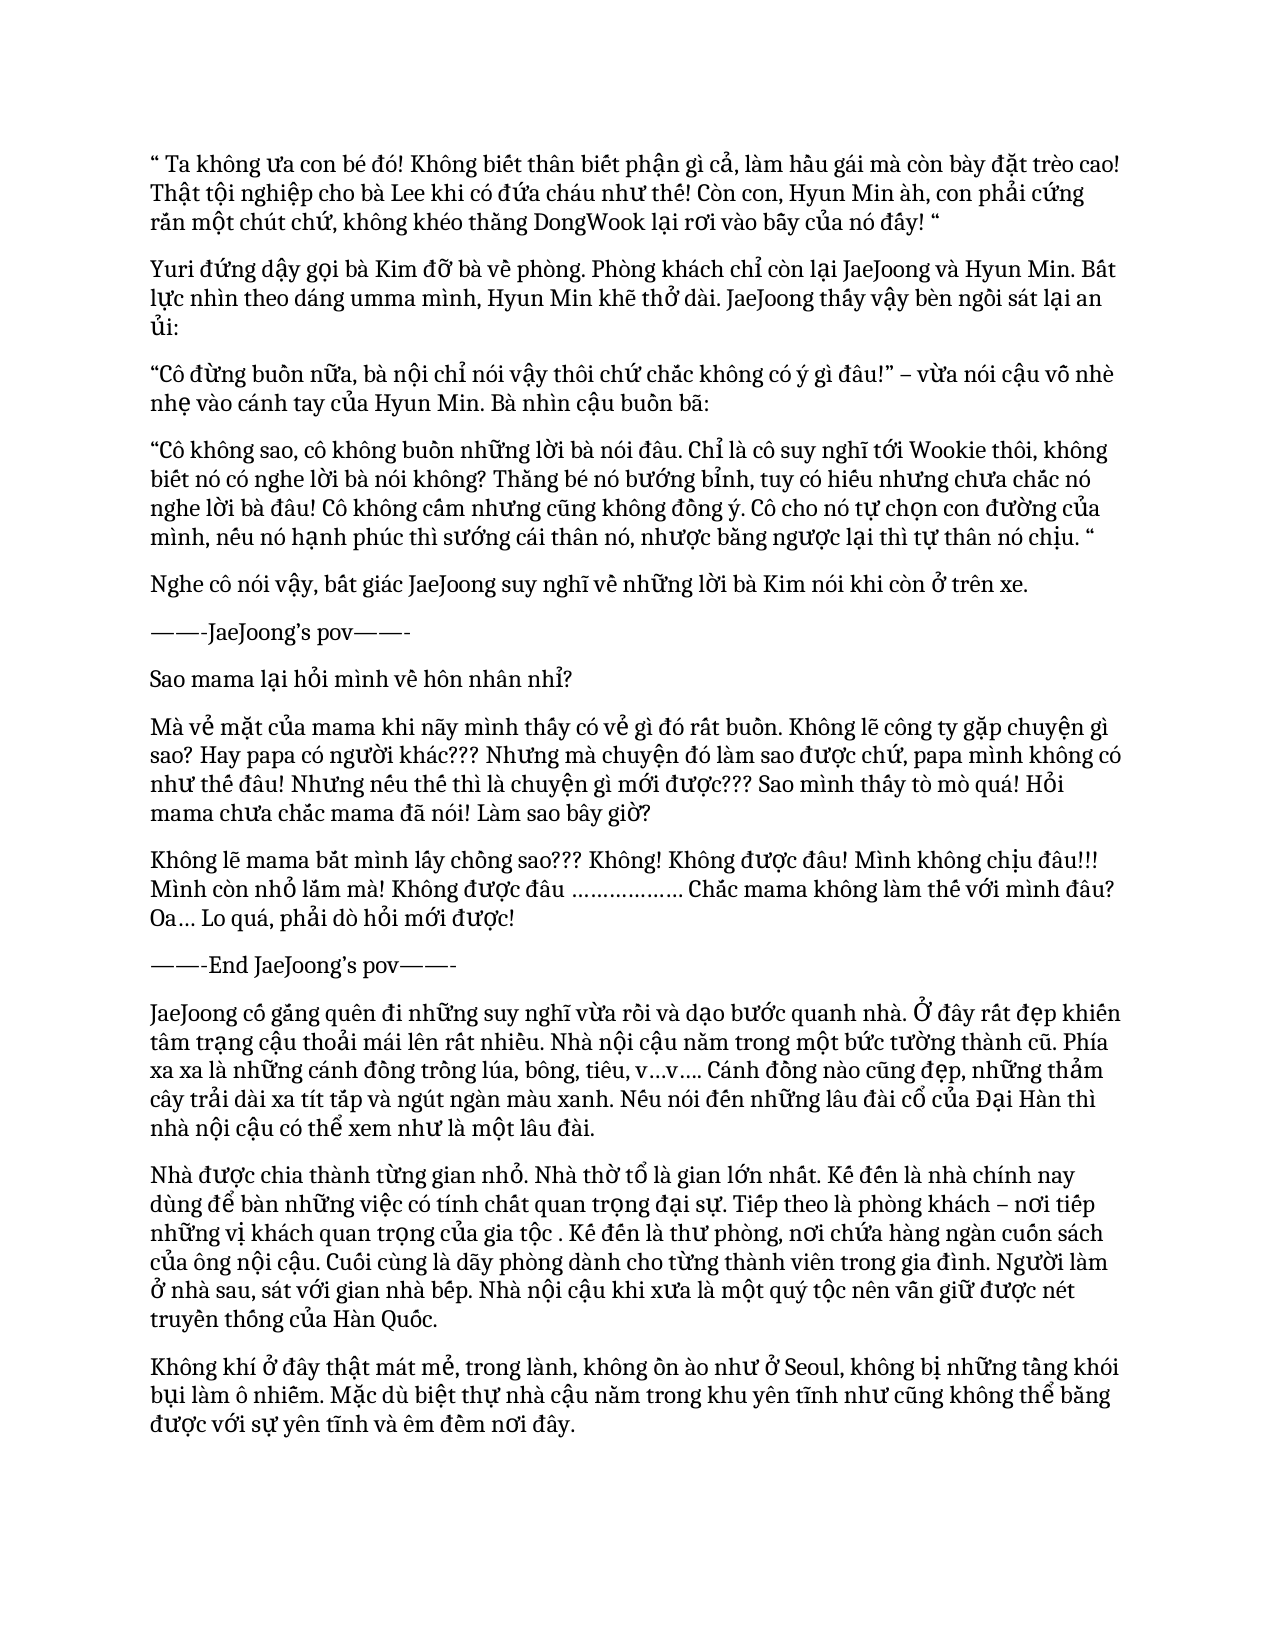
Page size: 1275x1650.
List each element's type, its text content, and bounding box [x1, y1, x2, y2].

text Yuri đứng dậy gọi bà Kim đỡ bà về phòng. Phòng khách chỉ còn lại JaeJoong và Hyun Min. Bất lực nhìn theo dáng umma mình, Hyun Min khẽ thở dài. JaeJoong thấy vậy bèn ngồi sát lại an ủi: [150, 255, 1125, 341]
text Nghe cô nói vậy, bất giác JaeJoong suy nghĩ về những lời bà Kim nói khi còn ở trên xe. [150, 570, 1125, 599]
text Sao mama lại hỏi mình về hôn nhân nhỉ? [150, 665, 1125, 694]
text JaeJoong cố gắng quên đi những suy nghĩ vừa rồi và dạo bước quanh nhà. Ở đây rất đẹp khiến tâm trạng cậu thoải mái lên rất nhiều. Nhà nội cậu nằm trong một bức tường thành cũ. Phía xa xa là những cánh đồng trồng lúa, bông, tiêu, v…v…. Cánh đồng nào cũng đẹp, những thảm cây trải dài xa tít tắp và ngút ngàn màu xanh. Nếu nói đến những lâu đài cổ của Đại Hàn thì nhà nội cậu có thể xem như là một lâu đài. [150, 999, 1125, 1142]
text Mà vẻ mặt của mama khi nãy mình thấy có vẻ gì đó rất buồn. Không lẽ công ty gặp chuyện gì sao? Hay papa có người khác??? Nhưng mà chuyện đó làm sao được chứ, papa mình không có như thế đâu! Nhưng nếu thế thì là chuyện gì mới được??? Sao mình thấy tò mò quá! Hỏi mama chưa chắc mama đã nói! Làm sao bây giờ? [150, 712, 1125, 827]
text “ Ta không ưa con bé đó! Không biết thân biết phận gì cả, làm hầu gái mà còn bày đặt trèo cao! Thật tội nghiệp cho bà Lee khi có đứa cháu như thế! Còn con, Hyun Min àh, con phải cứng rắn một chút chứ, không khéo thằng DongWook lại rơi vào bẫy của nó đấy! “ [150, 150, 1125, 236]
text Nhà được chia thành từng gian nhỏ. Nhà thờ tổ là gian lớn nhất. Kế đến là nhà chính nay dùng để bàn những việc có tính chất quan trọng đại sự. Tiếp theo là phòng khách – nơi tiếp những vị khách quan trọng của gia tộc . Kế đến là thư phòng, nơi chứa hàng ngàn cuốn sách của ông nội cậu. Cuối cùng là dãy phòng dành cho từng thành viên trong gia đình. Người làm ở nhà sau, sát với gian nhà bếp. Nhà nội cậu khi xưa là một quý tộc nên vẫn giữ được nét truyền thống của Hàn Quốc. [150, 1161, 1125, 1334]
text ——-JaeJoong’s pov——- [150, 617, 1125, 646]
text ——-End JaeJoong’s pov——- [150, 951, 1125, 980]
text “Cô không sao, cô không buồn những lời bà nói đâu. Chỉ là cô suy nghĩ tới Wookie thôi, không biết nó có nghe lời bà nói không? Thằng bé nó bướng bỉnh, tuy có hiếu nhưng chưa chắc nó nghe lời bà đâu! Cô không cấm nhưng cũng không đồng ý. Cô cho nó tự chọn con đường của mình, nếu nó hạnh phúc thì sướng cái thân nó, nhược bằng ngược lại thì tự thân nó chịu. “ [150, 436, 1125, 551]
text “Cô đừng buồn nữa, bà nội chỉ nói vậy thôi chứ chắc không có ý gì đâu!” – vừa nói cậu vỗ nhè nhẹ vào cánh tay của Hyun Min. Bà nhìn cậu buồn bã: [150, 360, 1125, 417]
text Không lẽ mama bắt mình lấy chồng sao??? Không! Không được đâu! Mình không chịu đâu!!! Mình còn nhỏ lắm mà! Không được đâu ……………… Chắc mama không làm thế với mình đâu? Oa… Lo quá, phải dò hỏi mới được! [150, 846, 1125, 932]
text Không khí ở đây thật mát mẻ, trong lành, không ồn ào như ở Seoul, không bị những tầng khói bụi làm ô nhiễm. Mặc dù biệt thự nhà cậu nằm trong khu yên tĩnh như cũng không thể bằng được với sự yên tĩnh và êm đềm nơi đây. [150, 1352, 1125, 1439]
